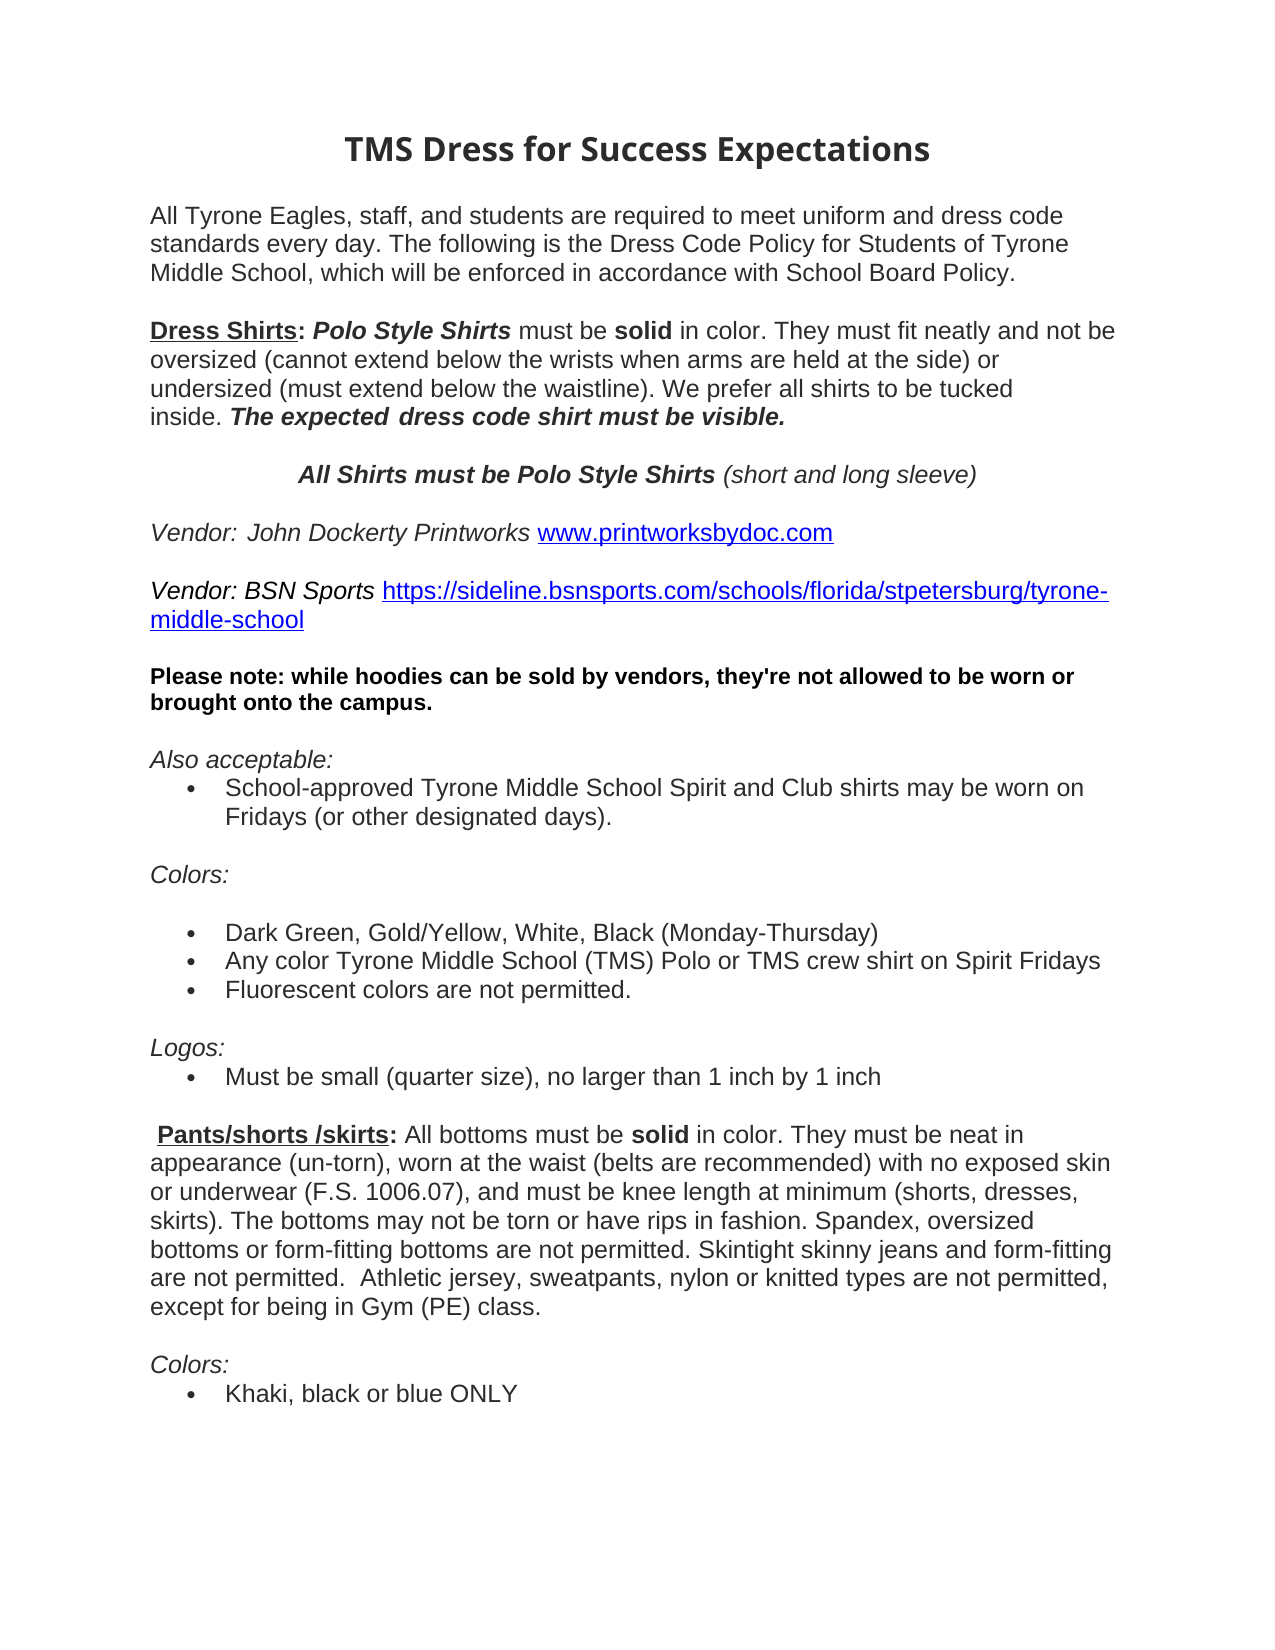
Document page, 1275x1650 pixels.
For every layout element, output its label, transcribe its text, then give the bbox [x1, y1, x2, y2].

text Colors: [150, 860, 1125, 888]
text Logos: [150, 1033, 1125, 1062]
text Colors: [150, 1350, 1125, 1379]
text Vendor: John Dockerty Printworks www.printworksbydoc.com [150, 518, 1125, 547]
text Vendor: BSN Sports https://sideline.bsnsports.com/schools/florida/stpetersburg/tyrone-middle-school [150, 576, 1125, 634]
text TMS Dress for Success Expectations [150, 120, 1125, 172]
text Also acceptable: [150, 745, 1125, 773]
list Fluorescent colors are not permitted. [187, 975, 1125, 1004]
text Dress Shirts: Polo Style Shirts must be solid in color. They must fit neatly and not be oversized (cannot extend below the wrists when arms are held at the side) or undersized (must extend below the waistline). We prefer all shirts to be tucked inside. The expected dress code shirt must be visible. [150, 316, 1125, 431]
text All Tyrone Eagles, staff, and students are required to meet uniform and dress code standards every day. The following is the Dress Code Policy for Students of Tyrone Middle School, which will be enforced in accordance with School Board Policy. [150, 201, 1125, 287]
list Khaki, black or blue ONLY [187, 1379, 1125, 1408]
text All Shirts must be Polo Style Shirts (short and long sleeve) [150, 460, 1125, 489]
list Dark Green, Gold/Yellow, White, Black (Monday-Thursday) [187, 918, 1125, 946]
text Please note: while hoodies can be sold by vendors, they're not allowed to be worn or brought onto the campus. [150, 663, 1125, 716]
list Any color Tyrone Middle School (TMS) Polo or TMS crew shirt on Spirit Fridays [187, 946, 1125, 975]
list School-approved Tyrone Middle School Spirit and Club shirts may be worn on Fridays (or other designated days). [187, 773, 1125, 831]
list Must be small (quarter size), no larger than 1 inch by 1 inch [187, 1062, 1125, 1091]
text Pants/shorts /skirts: All bottoms must be solid in color. They must be neat in appearance (un-torn), worn at the waist (belts are recommended) with no exposed skin or underwear (F.S. 1006.07), and must be knee length at minimum (shorts, dresses, skirts). The bottoms may not be torn or have rips in fashion. Spandex, oversized bottoms or form-fitting bottoms are not permitted. Skintight skinny jeans and form-fitting are not permitted. Athletic jersey, sweatpants, nylon or knitted types are not permitted, except for being in Gym (PE) class. [150, 1120, 1125, 1321]
